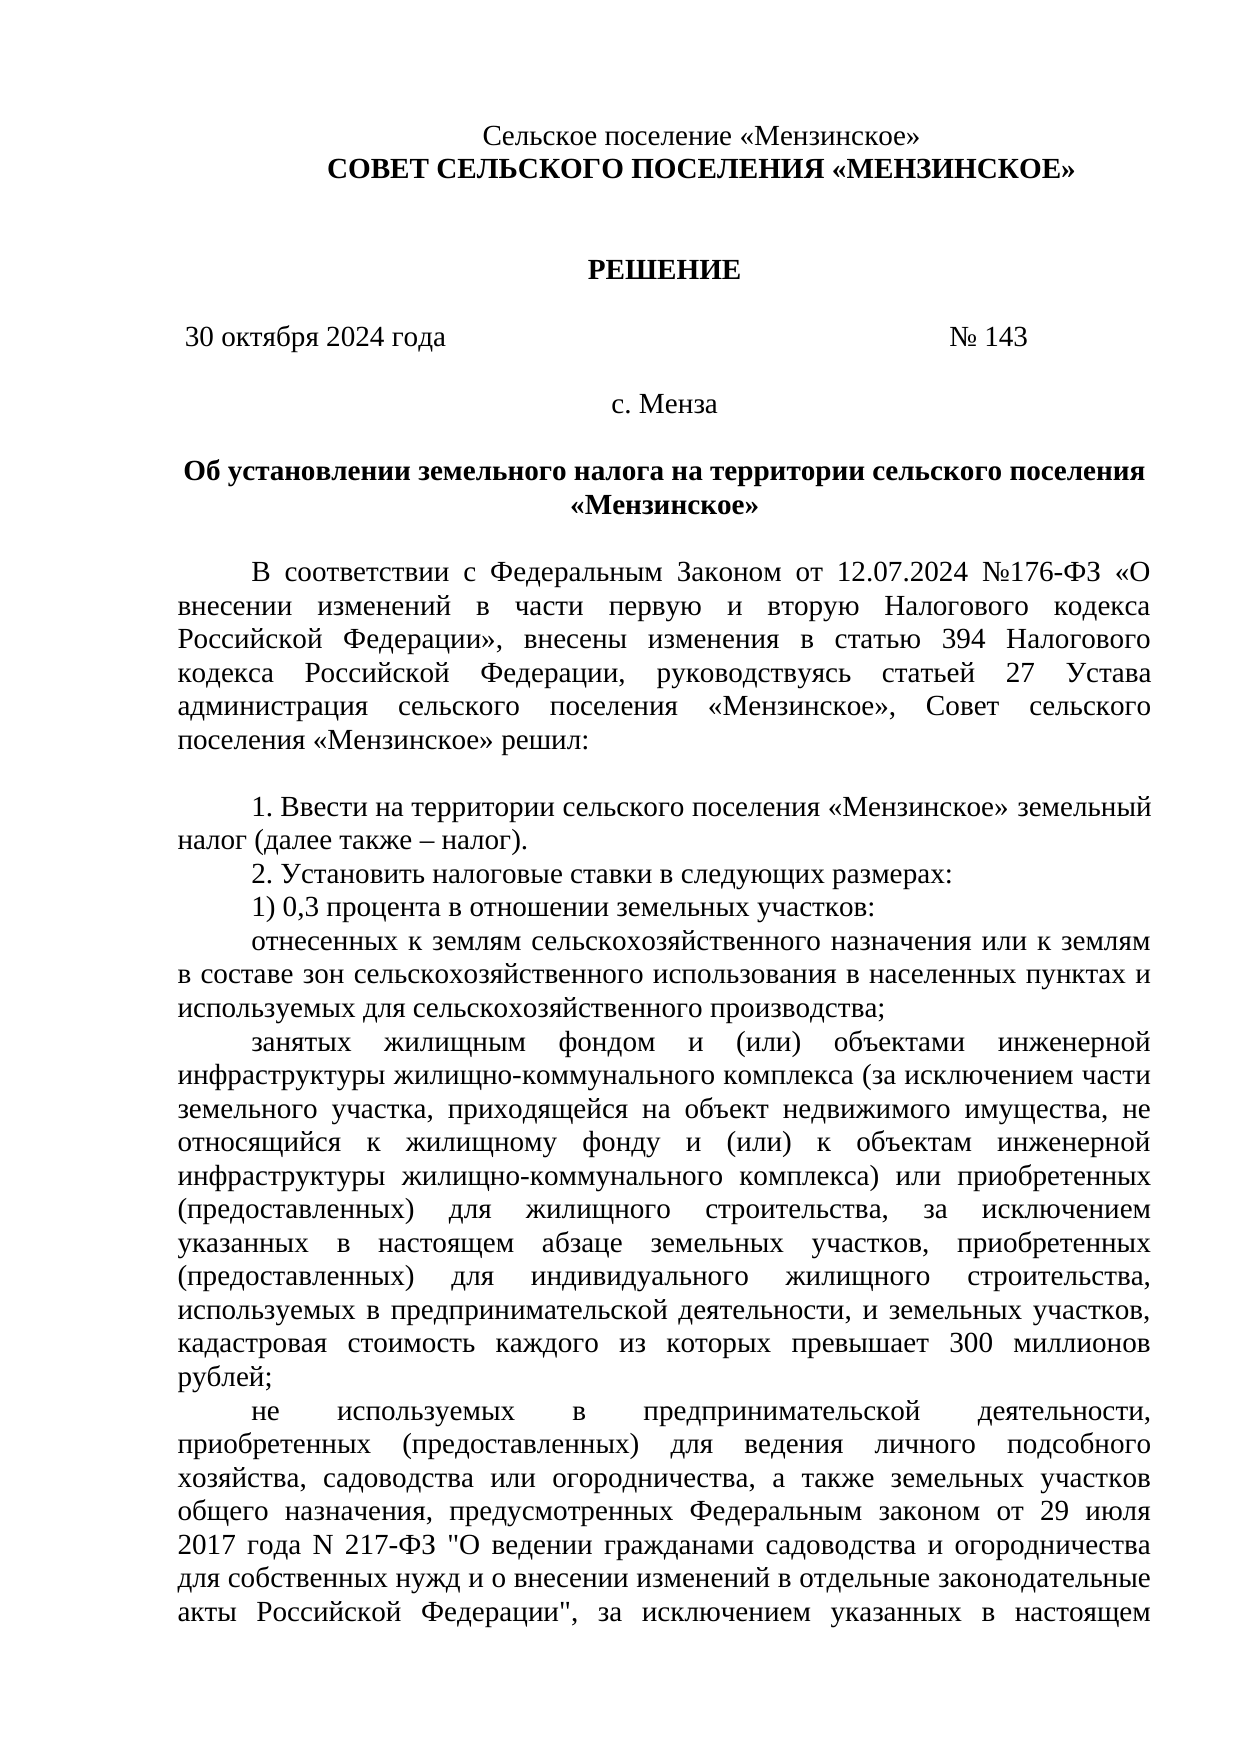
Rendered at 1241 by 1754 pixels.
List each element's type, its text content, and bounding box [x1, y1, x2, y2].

text Об установлении земельного налога на территории сельского поселения «Мензинское» [177, 453, 1152, 521]
text 30 октября 2024 года № 143 [177, 319, 1152, 353]
text Сельское поселение «Мензинское» [177, 118, 1152, 152]
text РЕШЕНИЕ [177, 252, 1152, 286]
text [177, 1393, 1152, 1627]
text 1. Ввести на территории сельского поселения «Мензинское» земельный налог (далее также – налог). [177, 789, 1152, 856]
text 1) 0,3 процента в отношении земельных участков: [177, 889, 1152, 923]
text занятых жилищным фондом и (или) объектами инженерной инфраструктуры жилищно-коммунального комплекса (за исключением части земельного участка, приходящейся на объект недвижимого имущества, не относящийся к жилищному фонду и (или) к объектам инженерной инфраструктуры жилищно-коммунального комплекса) или приобретенных (предоставленных) для жилищного строительства, за исключением указанных в настоящем абзаце земельных участков, приобретенных (предоставленных) для индивидуального жилищного строительства, используемых в предпринимательской деятельности, и земельных участков, кадастровая стоимость каждого из которых превышает 300 миллионов рублей; [177, 1024, 1152, 1393]
text СОВЕТ СЕЛЬСКОГО ПОСЕЛЕНИЯ «МЕНЗИНСКОЕ» [177, 152, 1152, 185]
text отнесенных к землям сельскохозяйственного назначения или к землям в составе зон сельскохозяйственного использования в населенных пунктах и используемых для сельскохозяйственного производства; [177, 923, 1152, 1024]
text В соответствии с Федеральным Законом от 12.07.2024 №176-ФЗ «О внесении изменений в части первую и вторую Налогового кодекса Российской Федерации», внесены изменения в статью 394 Налогового кодекса Российской Федерации, руководствуясь статьей 27 Устава администрация сельского поселения «Мензинское», Совет сельского поселения «Мензинское» решил: [177, 554, 1152, 755]
text с. Менза [177, 386, 1152, 420]
text 2. Установить налоговые ставки в следующих размерах: [177, 856, 1152, 889]
